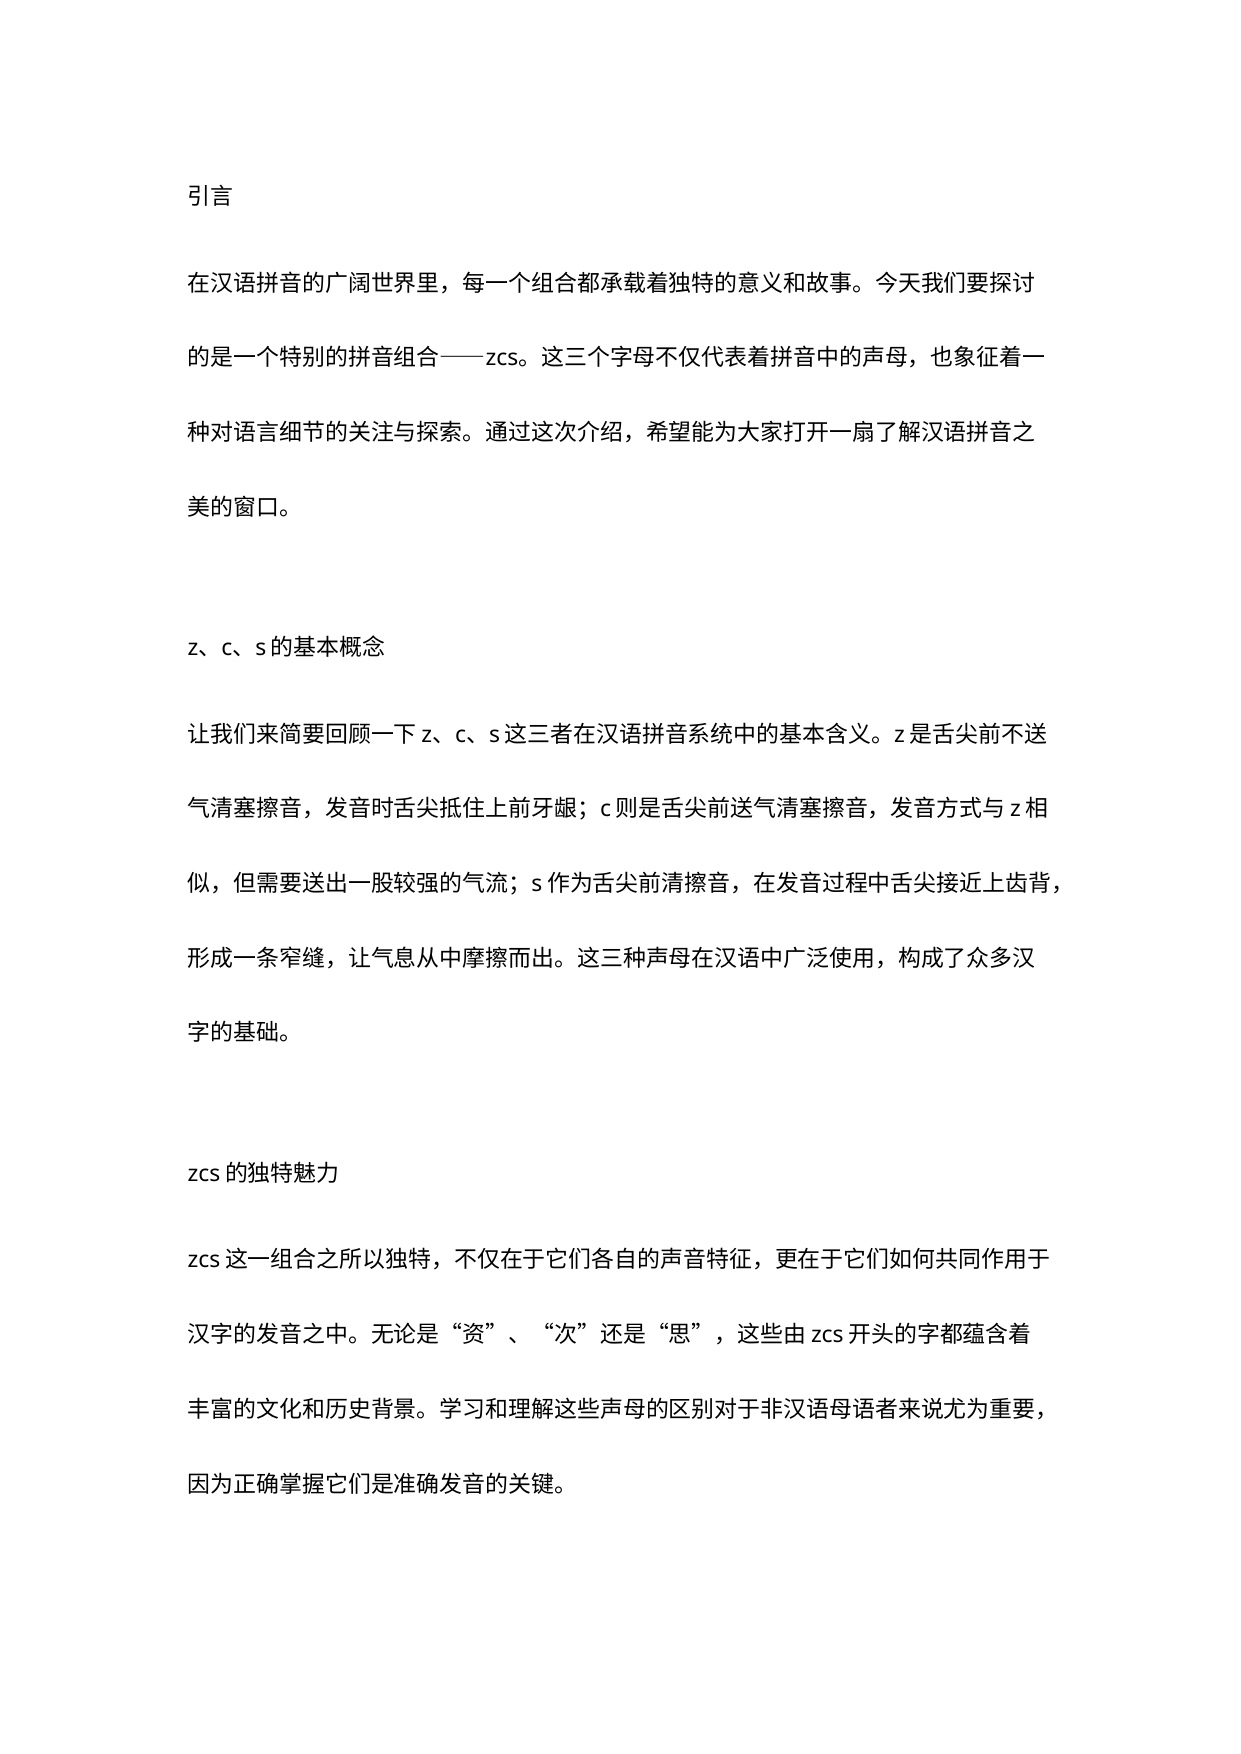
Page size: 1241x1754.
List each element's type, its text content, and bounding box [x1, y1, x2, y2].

text zcs这一组合之所以独特，不仅在于它们各自的声音特征，更在于它们如何共同作用于汉字的发音之中。无论是“资”、“次”还是“思”，这些由zcs开头的字都蕴含着丰富的文化和历史背景。学习和理解这些声母的区别对于非汉语母语者来说尤为重要，因为正确掌握它们是准确发音的关键。 [187, 1226, 1053, 1514]
text z、c、s的基本概念 [187, 613, 1053, 678]
text 在汉语拼音的广阔世界里，每一个组合都承载着独特的意义和故事。今天我们要探讨的是一个特别的拼音组合——zcs。这三个字母不仅代表着拼音中的声母，也象征着一种对语言细节的关注与探索。通过这次介绍，希望能为大家打开一扇了解汉语拼音之美的窗口。 [187, 248, 1053, 538]
text zcs的独特魅力 [187, 1139, 1053, 1204]
text 让我们来简要回顾一下z、c、s这三者在汉语拼音系统中的基本含义。z是舌尖前不送气清塞擦音，发音时舌尖抵住上前牙龈；c则是舌尖前送气清塞擦音，发音方式与z相似，但需要送出一股较强的气流；s作为舌尖前清擦音，在发音过程中舌尖接近上齿背，形成一条窄缝，让气息从中摩擦而出。这三种声母在汉语中广泛使用，构成了众多汉字的基础。 [187, 700, 1053, 1063]
text 引言 [187, 162, 1053, 227]
